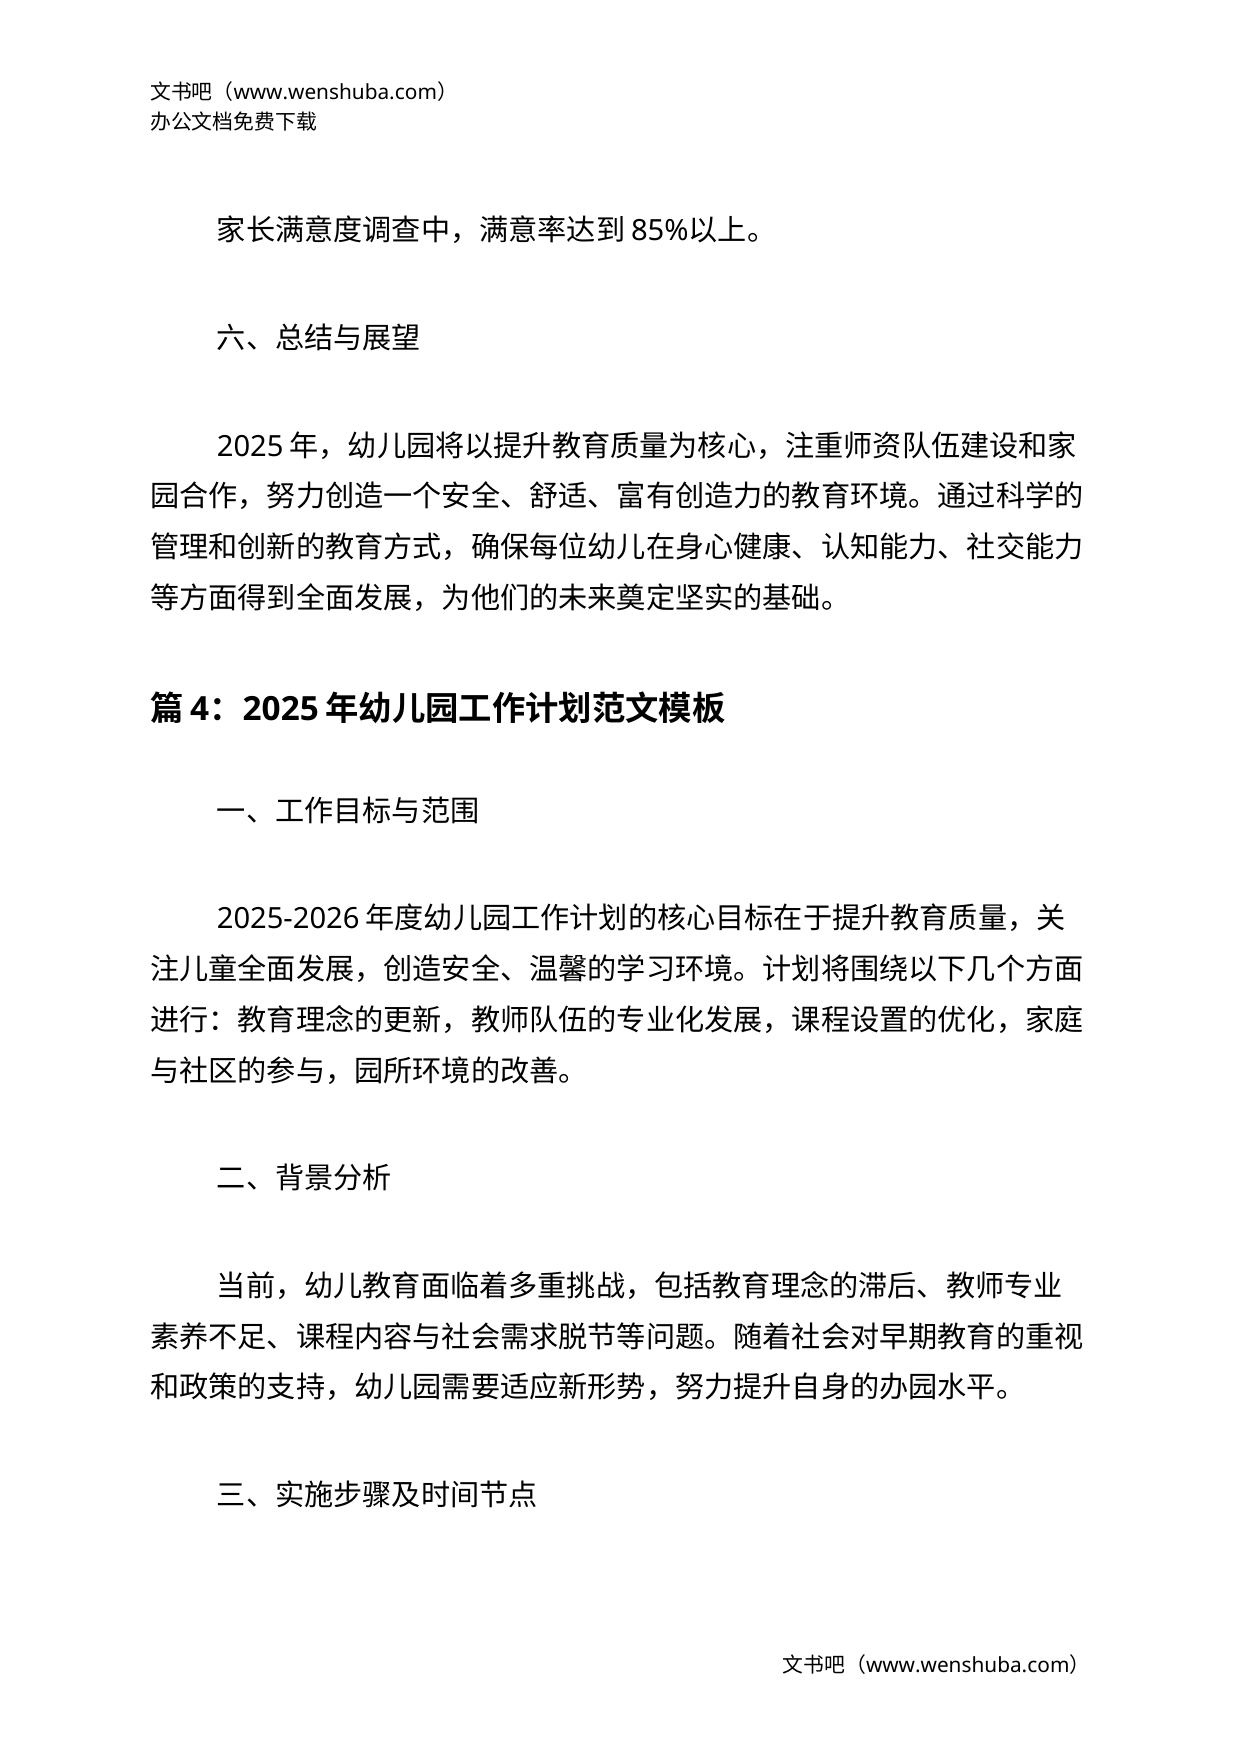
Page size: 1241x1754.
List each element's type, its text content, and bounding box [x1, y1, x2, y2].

text 2025-2026年度幼儿园工作计划的核心目标在于提升教育质量，关注儿童全面发展，创造安全、温馨的学习环境。计划将围绕以下几个方面进行：教育理念的更新，教师队伍的专业化发展，课程设置的优化，家庭与社区的参与，园所环境的改善。 [150, 895, 1090, 1089]
text 三、实施步骤及时间节点 [150, 1472, 1090, 1514]
text 一、工作目标与范围 [150, 787, 1090, 830]
text 篇4：2025年幼儿园工作计划范文模板 [150, 682, 1090, 731]
text 家长满意度调查中，满意率达到85%以上。 [150, 207, 1090, 249]
text 二、背景分析 [150, 1155, 1090, 1197]
text 当前，幼儿教育面临着多重挑战，包括教育理念的滞后、教师专业素养不足、课程内容与社会需求脱节等问题。随着社会对早期教育的重视和政策的支持，幼儿园需要适应新形势，努力提升自身的办园水平。 [150, 1262, 1090, 1406]
text 2025年，幼儿园将以提升教育质量为核心，注重师资队伍建设和家园合作，努力创造一个安全、舒适、富有创造力的教育环境。通过科学的管理和创新的教育方式，确保每位幼儿在身心健康、认知能力、社交能力等方面得到全面发展，为他们的未来奠定坚实的基础。 [150, 422, 1090, 617]
text 六、总结与展望 [150, 314, 1090, 357]
